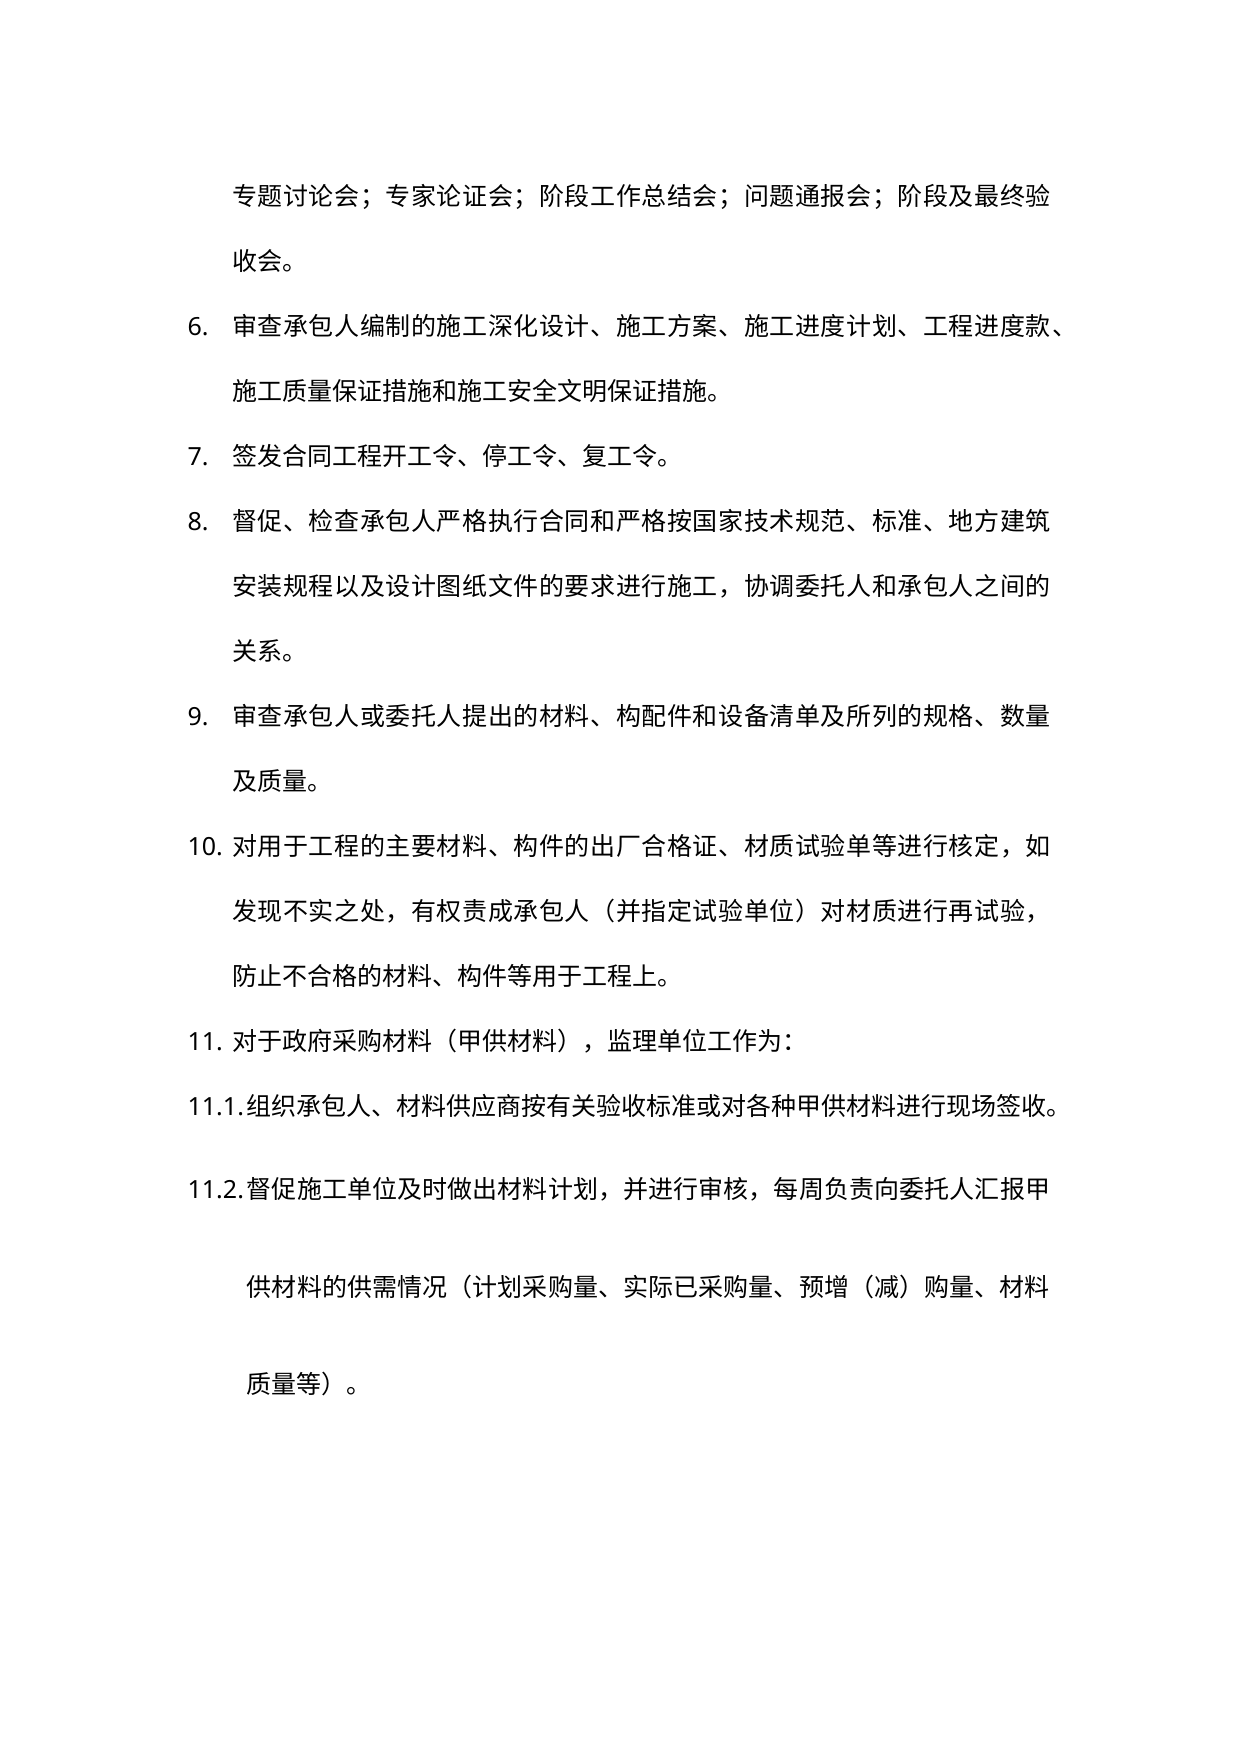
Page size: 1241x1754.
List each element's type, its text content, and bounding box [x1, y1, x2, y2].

list 审查承包人或委托人提出的材料、构配件和设备清单及所列的规格、数量及质量。 [187, 682, 1053, 812]
list 签发合同工程开工令、停工令、复工令。 [187, 422, 1053, 487]
list 对用于工程的主要材料、构件的出厂合格证、材质试验单等进行核定，如发现不实之处，有权责成承包人（并指定试验单位）对材质进行再试验，防止不合格的材料、构件等用于工程上。 [187, 812, 1053, 1007]
list 组织承包人、材料供应商按有关验收标准或对各种甲供材料进行现场签收。 [187, 1072, 1053, 1137]
list 对于政府采购材料（甲供材料），监理单位工作为： [187, 1007, 1053, 1072]
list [187, 162, 1053, 292]
list 督促施工单位及时做出材料计划，并进行审核，每周负责向委托人汇报甲供材料的供需情况（计划采购量、实际已采购量、预增（减）购量、材料质量等）。 [187, 1155, 1053, 1415]
list 审查承包人编制的施工深化设计、施工方案、施工进度计划、工程进度款、施工质量保证措施和施工安全文明保证措施。 [187, 292, 1053, 422]
list 督促、检查承包人严格执行合同和严格按国家技术规范、标准、地方建筑安装规程以及设计图纸文件的要求进行施工，协调委托人和承包人之间的关系。 [187, 487, 1053, 682]
